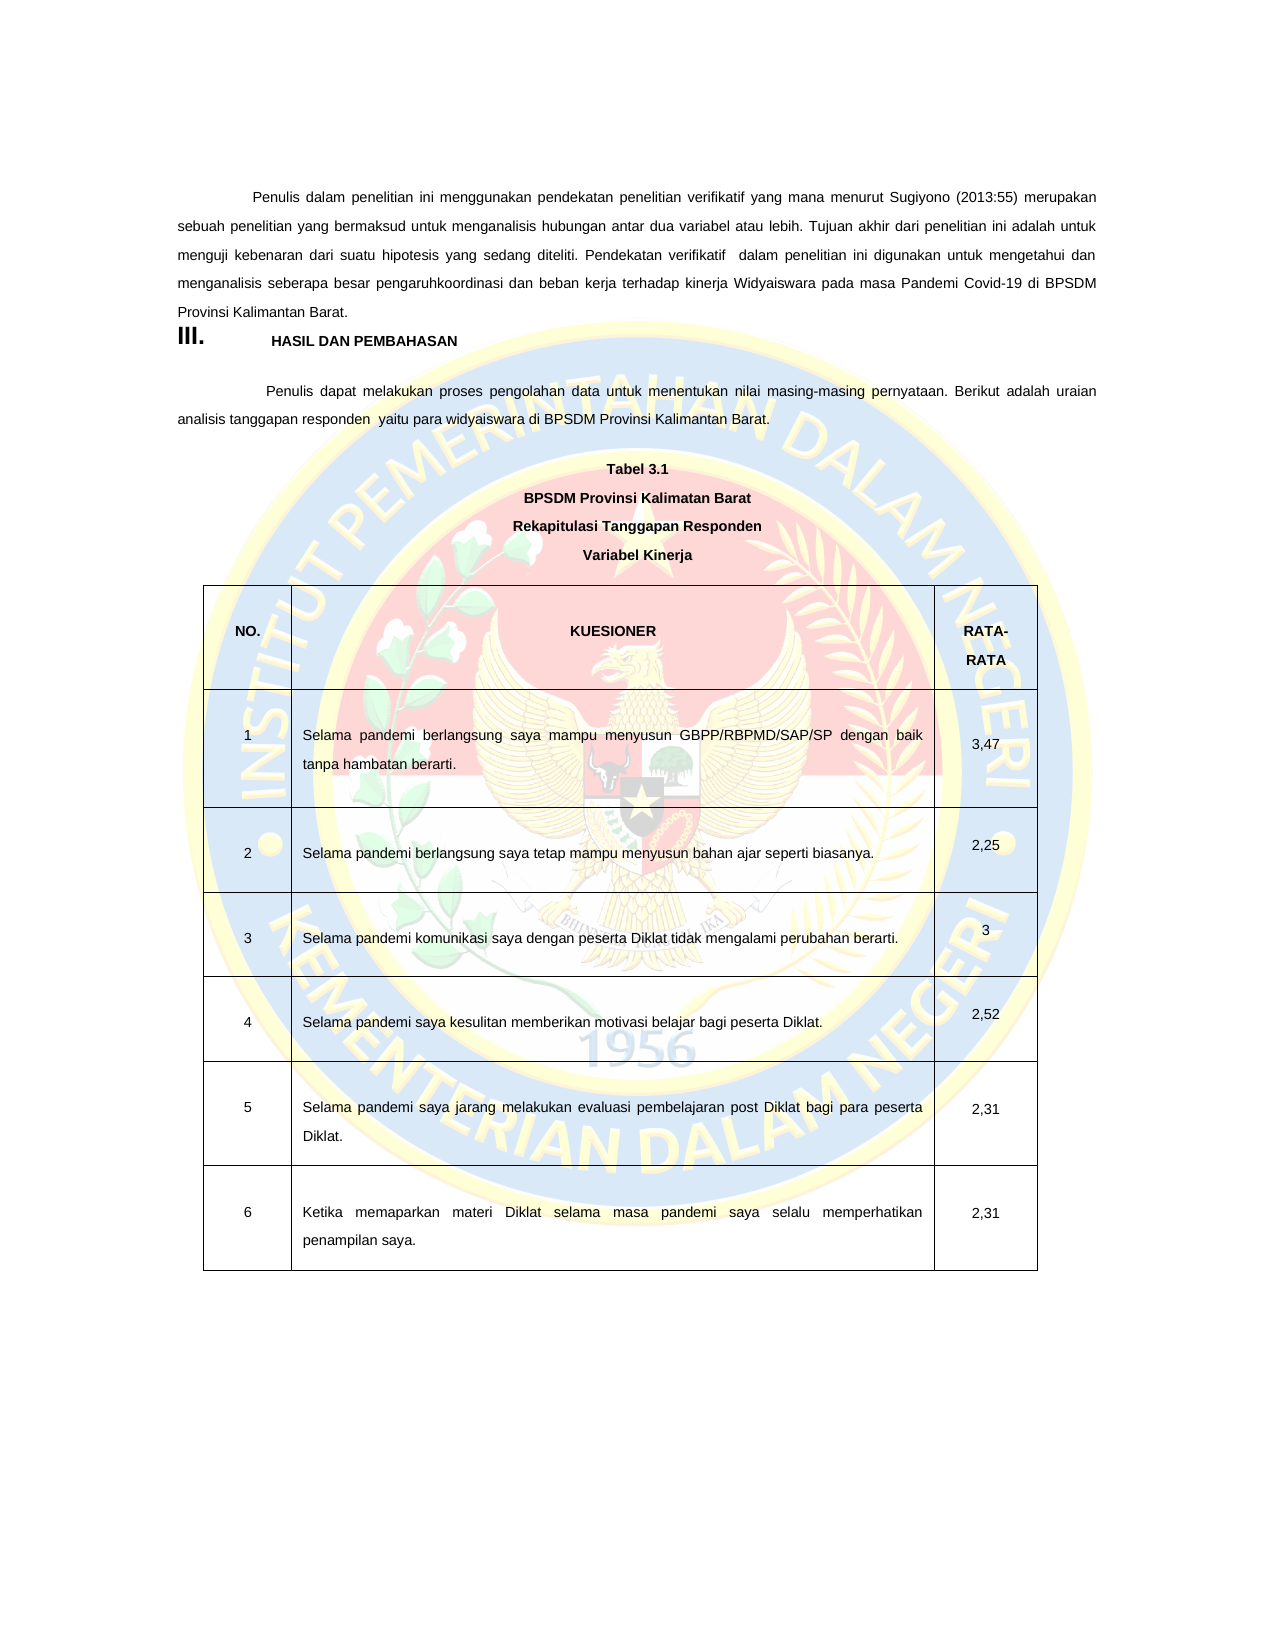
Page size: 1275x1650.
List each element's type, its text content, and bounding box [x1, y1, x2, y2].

table_cell Selama pandemi komunikasi saya dengan peserta Diklat tidak mengalami perubahan berarti. [292, 893, 934, 976]
table_cell 4 [204, 977, 291, 1061]
table_cell Selama pandemi berlangsung saya tetap mampu menyusun bahan ajar seperti biasanya. [292, 808, 934, 892]
table_header RATA-RATA [935, 586, 1037, 689]
table_cell 2 [204, 808, 291, 892]
table_header KUESIONER [292, 586, 934, 689]
table_header NO. [204, 586, 291, 689]
table_cell 2,25 [935, 808, 1037, 892]
text Penulis dapat melakukan proses pengolahan data untuk menentukan nilai masing-masing pernyataan. Berikut adalah uraian analisis tanggapan responden yaitu para widyaiswara di BPSDM Provinsi Kalimantan Barat. [177, 371, 1098, 428]
list BPSDM Provinsi Kalimatan Barat [177, 478, 1098, 506]
list Variabel Kinerja [177, 535, 1098, 564]
table_cell 2,31 [935, 1062, 1037, 1165]
table_cell 1 [204, 690, 291, 807]
list HASIL DAN PEMBAHASAN [177, 321, 1098, 350]
text Penulis dalam penelitian ini menggunakan pendekatan penelitian verifikatif yang mana menurut Sugiyono (2013:55) merupakan sebuah penelitian yang bermaksud untuk menganalisis hubungan antar dua variabel atau lebih. Tujuan akhir dari penelitian ini adalah untuk menguji kebenaran dari suatu hipotesis yang sedang diteliti. Pendekatan verifikatif dalam penelitian ini digunakan untuk mengetahui dan menganalisis seberapa besar pengaruhkoordinasi dan beban kerja terhadap kinerja Widyaiswara pada masa Pandemi Covid-19 di BPSDM Provinsi Kalimantan Barat. [177, 177, 1098, 321]
table_cell 3,47 [935, 690, 1037, 807]
table_cell Selama pandemi berlangsung saya mampu menyusun GBPP/RBPMD/SAP/SP dengan baik tanpa hambatan berarti. [292, 690, 934, 807]
table_cell 5 [204, 1062, 291, 1165]
table_cell Selama pandemi saya jarang melakukan evaluasi pembelajaran post Diklat bagi para peserta Diklat. [292, 1062, 934, 1165]
list Tabel 3.1 [177, 449, 1098, 478]
table_cell 6 [204, 1166, 291, 1270]
table_cell 3 [935, 893, 1037, 976]
table_cell 2,31 [935, 1166, 1037, 1270]
table_cell 2,52 [935, 977, 1037, 1061]
table_cell Ketika memaparkan materi Diklat selama masa pandemi saya selalu memperhatikan penampilan saya. [292, 1166, 934, 1270]
table_cell Selama pandemi saya kesulitan memberikan motivasi belajar bagi peserta Diklat. [292, 977, 934, 1061]
table_cell 3 [204, 893, 291, 976]
list Rekapitulasi Tanggapan Responden [177, 506, 1098, 535]
